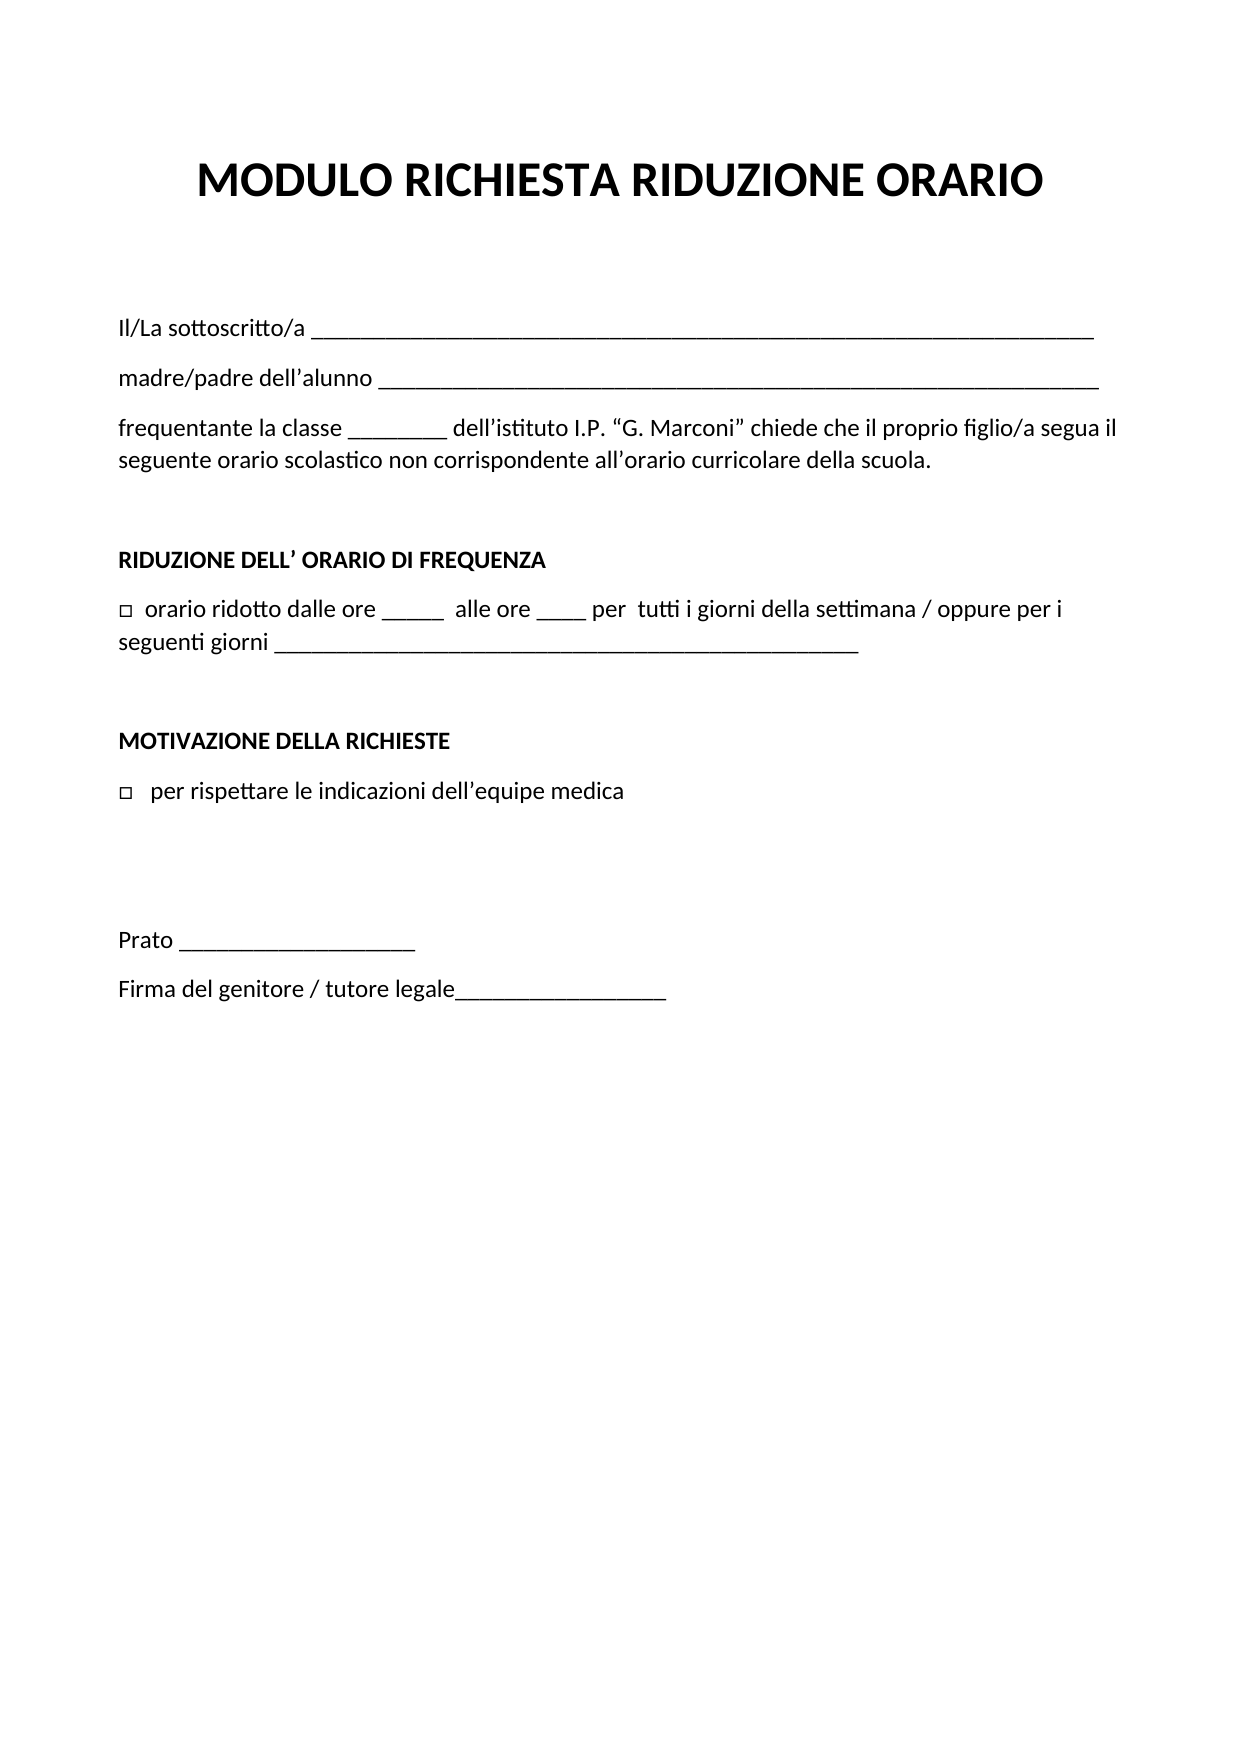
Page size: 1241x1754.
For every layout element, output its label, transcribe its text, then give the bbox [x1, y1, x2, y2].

text Il/La sottoscritto/a _______________________________________________________________ [118, 313, 1122, 343]
text frequentante la classe ________ dell’istituto I.P. “G. Marconi” chiede che il proprio figlio/a segua il seguente orario scolastico non corrispondente all’orario curricolare della scuola. [118, 412, 1122, 475]
text □ orario ridotto dalle ore _____ alle ore ____ per tutti i giorni della settimana / oppure per i seguenti giorni _______________________________________________ [118, 593, 1122, 657]
text RIDUZIONE DELL’ ORARIO DI FREQUENZA [118, 544, 1122, 574]
text MOTIVAZIONE DELLA RICHIESTE [118, 726, 1122, 756]
text Firma del genitore / tutore legale_________________ [118, 973, 1122, 1004]
text □ per rispettare le indicazioni dell’equipe medica [118, 775, 1122, 806]
text MODULO RICHIESTA RIDUZIONE ORARIO [118, 148, 1122, 209]
text Prato ___________________ [118, 924, 1122, 954]
text madre/padre dell’alunno __________________________________________________________ [118, 362, 1122, 393]
